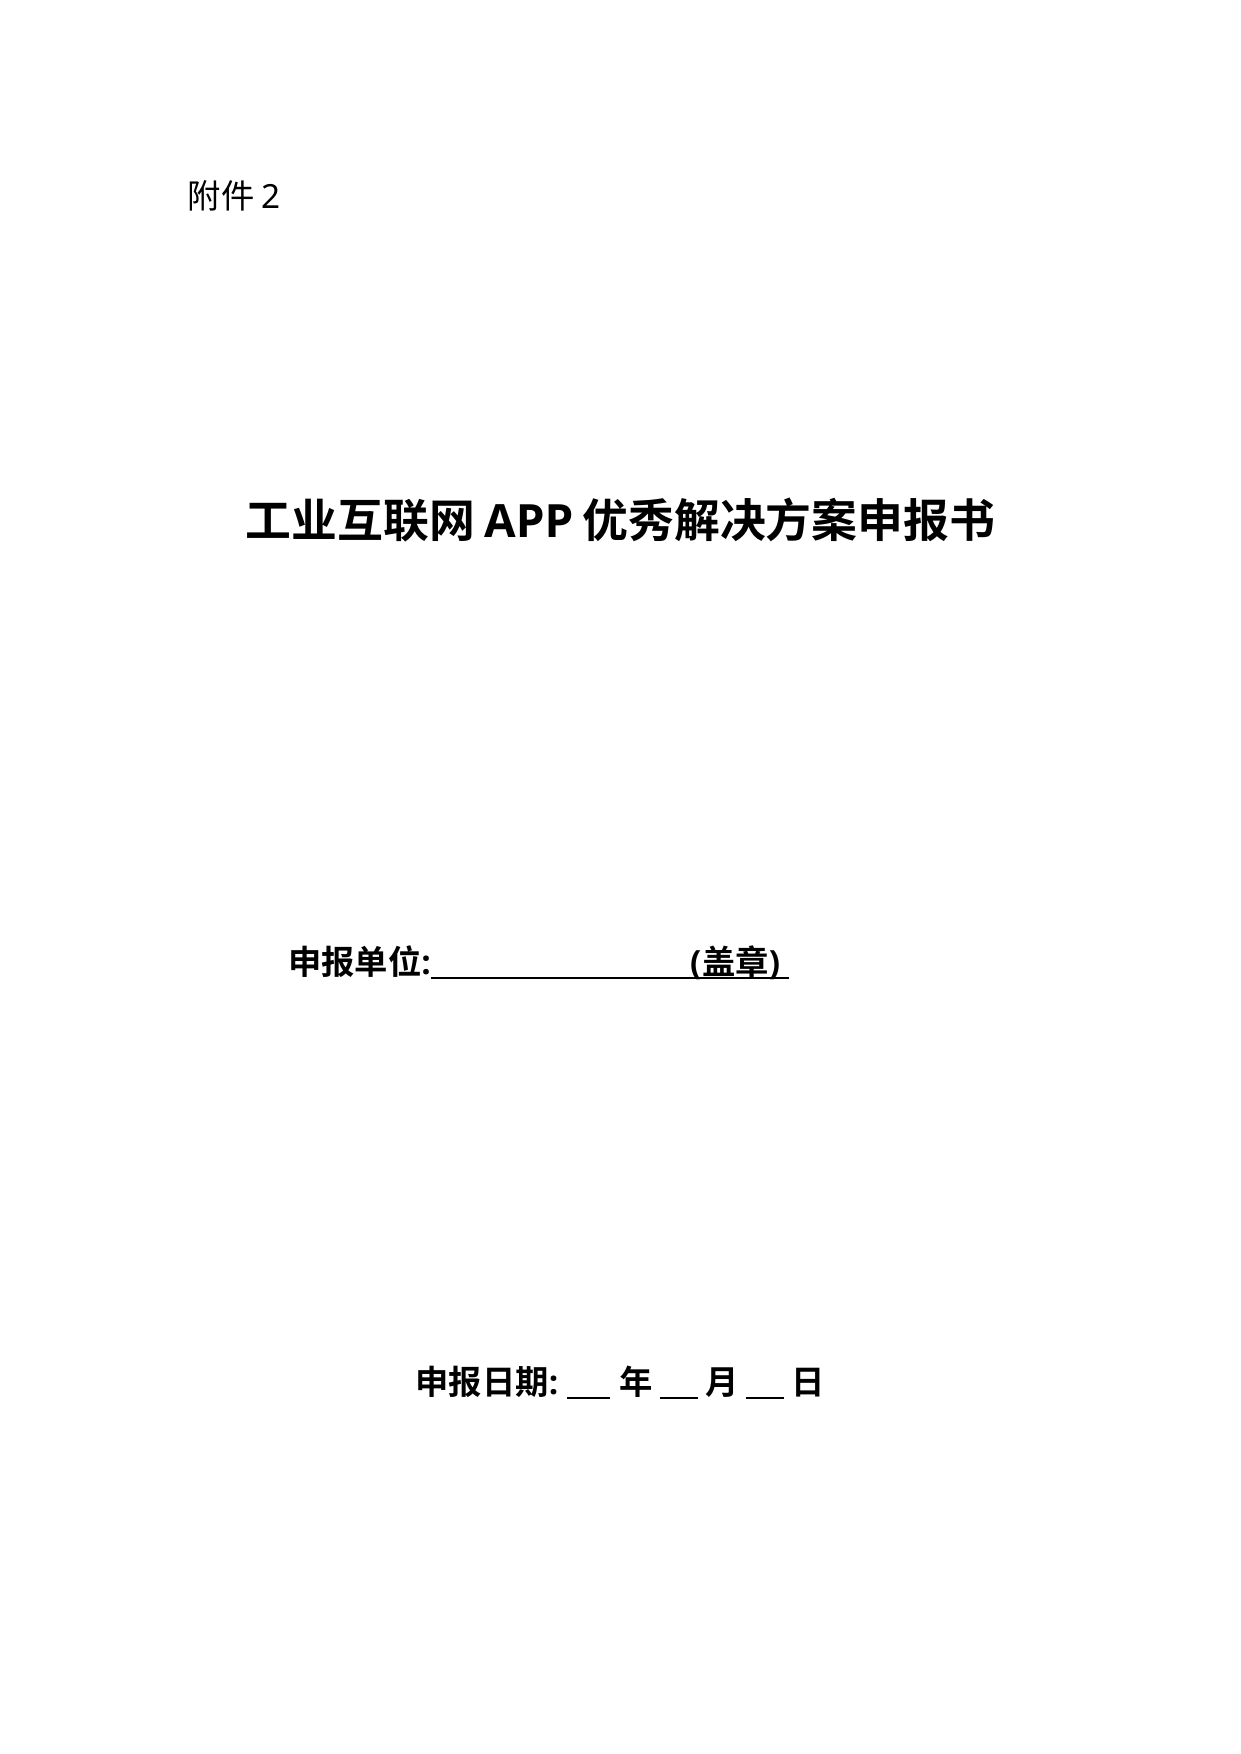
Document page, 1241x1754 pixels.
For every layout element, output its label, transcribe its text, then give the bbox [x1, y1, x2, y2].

text 申报日期: 年 月 日 [187, 1347, 1053, 1412]
text 工业互联网APP优秀解决方案申报书 [187, 468, 1053, 566]
text 申报单位: (盖章) [187, 927, 1053, 992]
text 附件2 [187, 162, 1053, 227]
